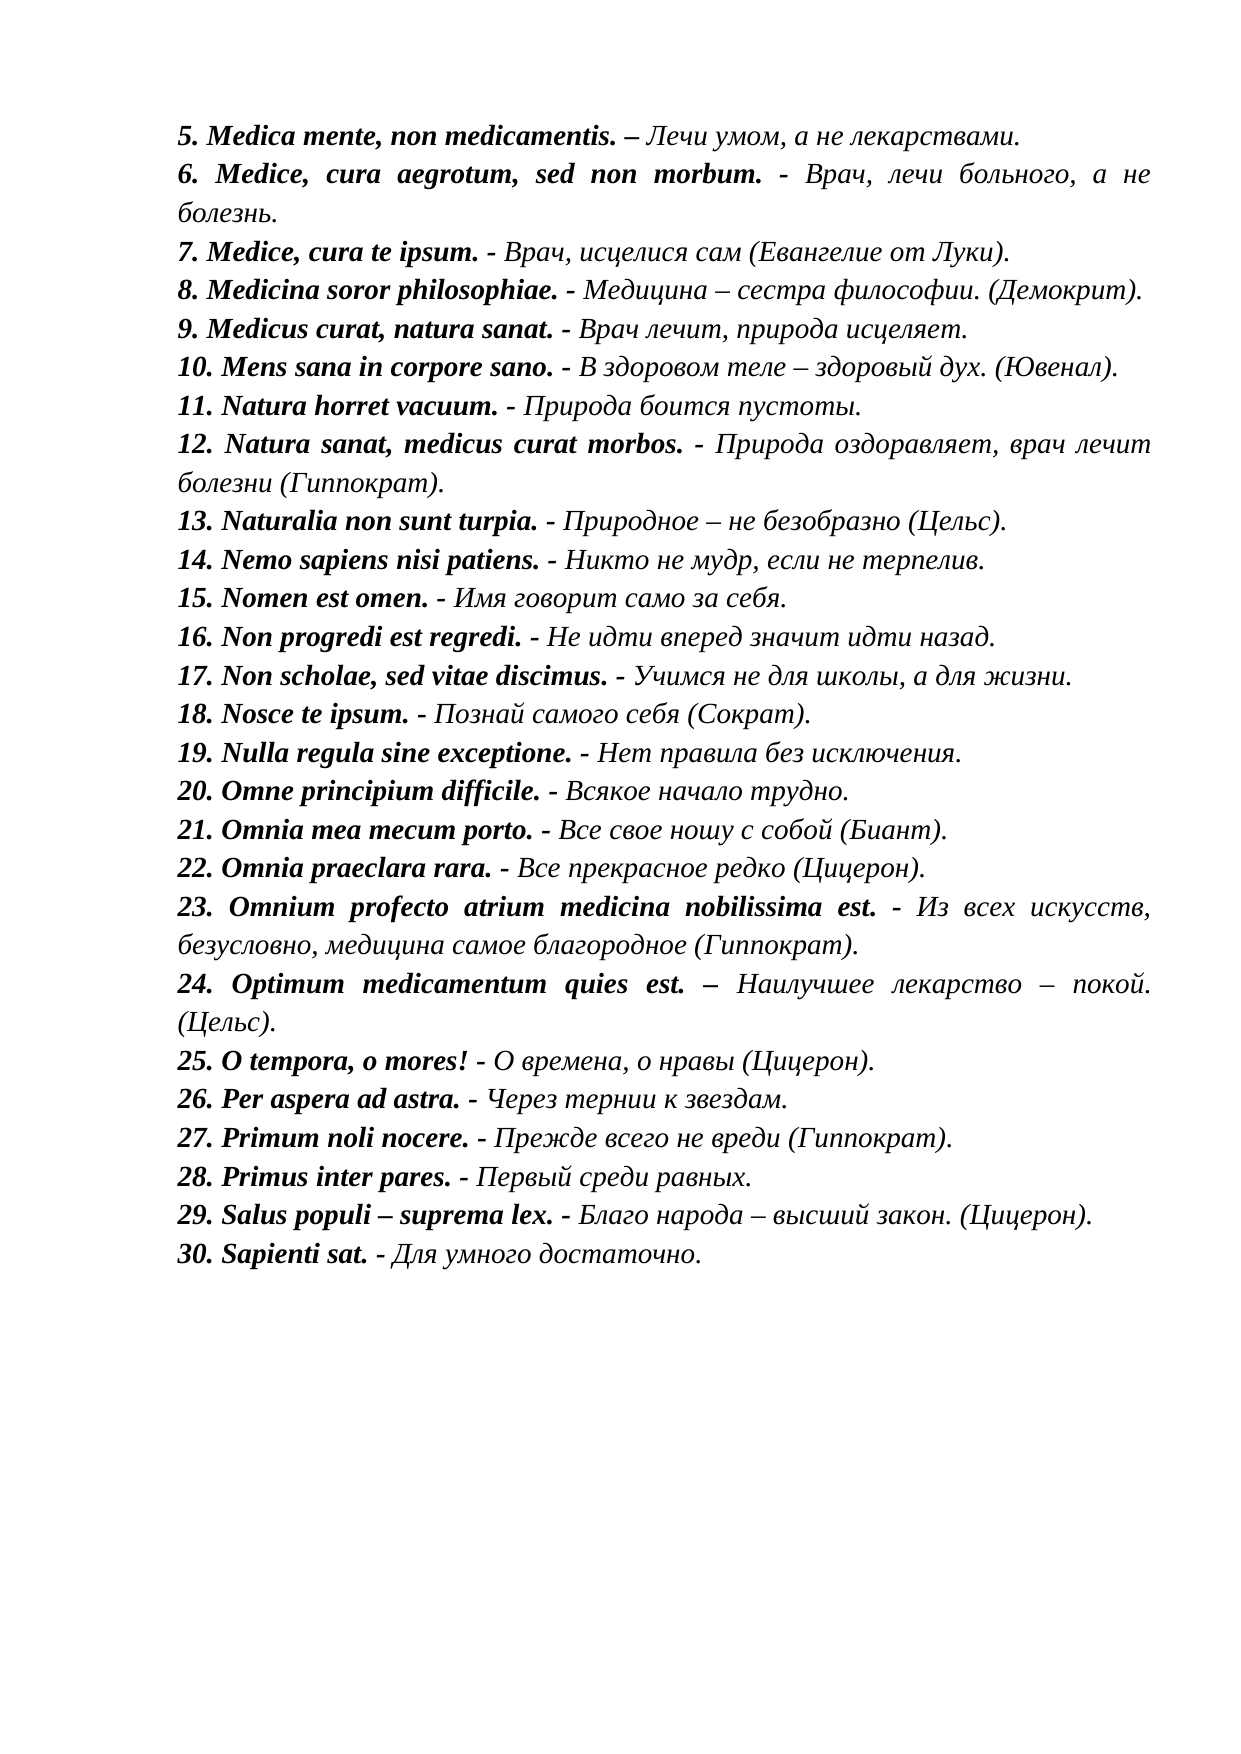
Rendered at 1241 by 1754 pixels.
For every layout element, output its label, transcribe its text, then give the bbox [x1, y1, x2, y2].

text 20. Omne principium difficile. - Всякое начало трудно. [177, 773, 1152, 807]
text 13. Naturalia non sunt turpia. - Природное – не безобразно (Цельс). [177, 503, 1152, 537]
text 29. Salus populi – suprema lex. - Благо народа – высший закон. (Цицерон). [177, 1197, 1152, 1231]
text 25. O tempora, o mores! - О времена, о нравы (Цицерон). [177, 1043, 1152, 1077]
text 8. Medicina soror philosophiae. - Медицина – сестра философии. (Демокрит). [177, 272, 1152, 306]
text 23. Omnium profecto atrium medicina nobilissima est. - Из всех искусств, безусловно, медицина самое благородное (Гиппократ). [177, 889, 1152, 961]
text 28. Primus inter pares. - Первый среди равных. [177, 1159, 1152, 1192]
text 17. Non scholae, sed vitae discimus. - Учимся не для школы, а для жизни. [177, 658, 1152, 691]
text 24. Optimum medicamentum quies est. – Наилучшее лекарство – покой. (Цельс). [177, 966, 1152, 1038]
text 5. Medica mente, non medicamentis. – Лечи умом, а не лекарствами. [177, 118, 1152, 152]
text 15. Nomen est omen. - Имя говорит само за себя. [177, 581, 1152, 614]
text 26. Per aspera ad astra. - Через тернии к звездам. [177, 1082, 1152, 1115]
text 11. Natura horret vacuum. - Природа боится пустоты. [177, 388, 1152, 421]
text 10. Mens sana in corpore sano. - В здоровом теле – здоровый дух. (Ювенал). [177, 349, 1152, 383]
text 7. Medice, cura te ipsum. - Врач, исцелися сам (Евангелие от Луки). [177, 234, 1152, 267]
text 6. Medice, cura aegrotum, sed non morbum. - Врач, лечи больного, а не болезнь. [177, 157, 1152, 229]
text 22. Omnia praeclara rara. - Все прекрасное редко (Цицерон). [177, 850, 1152, 884]
text 30. Sapienti sat. - Для умного достаточно. [177, 1236, 1152, 1269]
text 9. Medicus curat, natura sanat. - Врач лечит, природа исцеляет. [177, 311, 1152, 344]
text 14. Nemo sapiens nisi patiens. - Никто не мудр, если не терпелив. [177, 542, 1152, 576]
text 12. Natura sanat, medicus curat morbos. - Природа оздоравляет, врач лечит болезни (Гиппократ). [177, 426, 1152, 498]
text 16. Non progredi est regredi. - Не идти вперед значит идти назад. [177, 619, 1152, 653]
text 21. Omnia mea mecum porto. - Все свое ношу с собой (Биант). [177, 812, 1152, 845]
text 18. Nosce te ipsum. - Познай самого себя (Сократ). [177, 696, 1152, 730]
text 27. Primum noli nocere. - Прежде всего не вреди (Гиппократ). [177, 1120, 1152, 1154]
text 19. Nulla regula sine exceptione. - Нет правила без исключения. [177, 735, 1152, 768]
